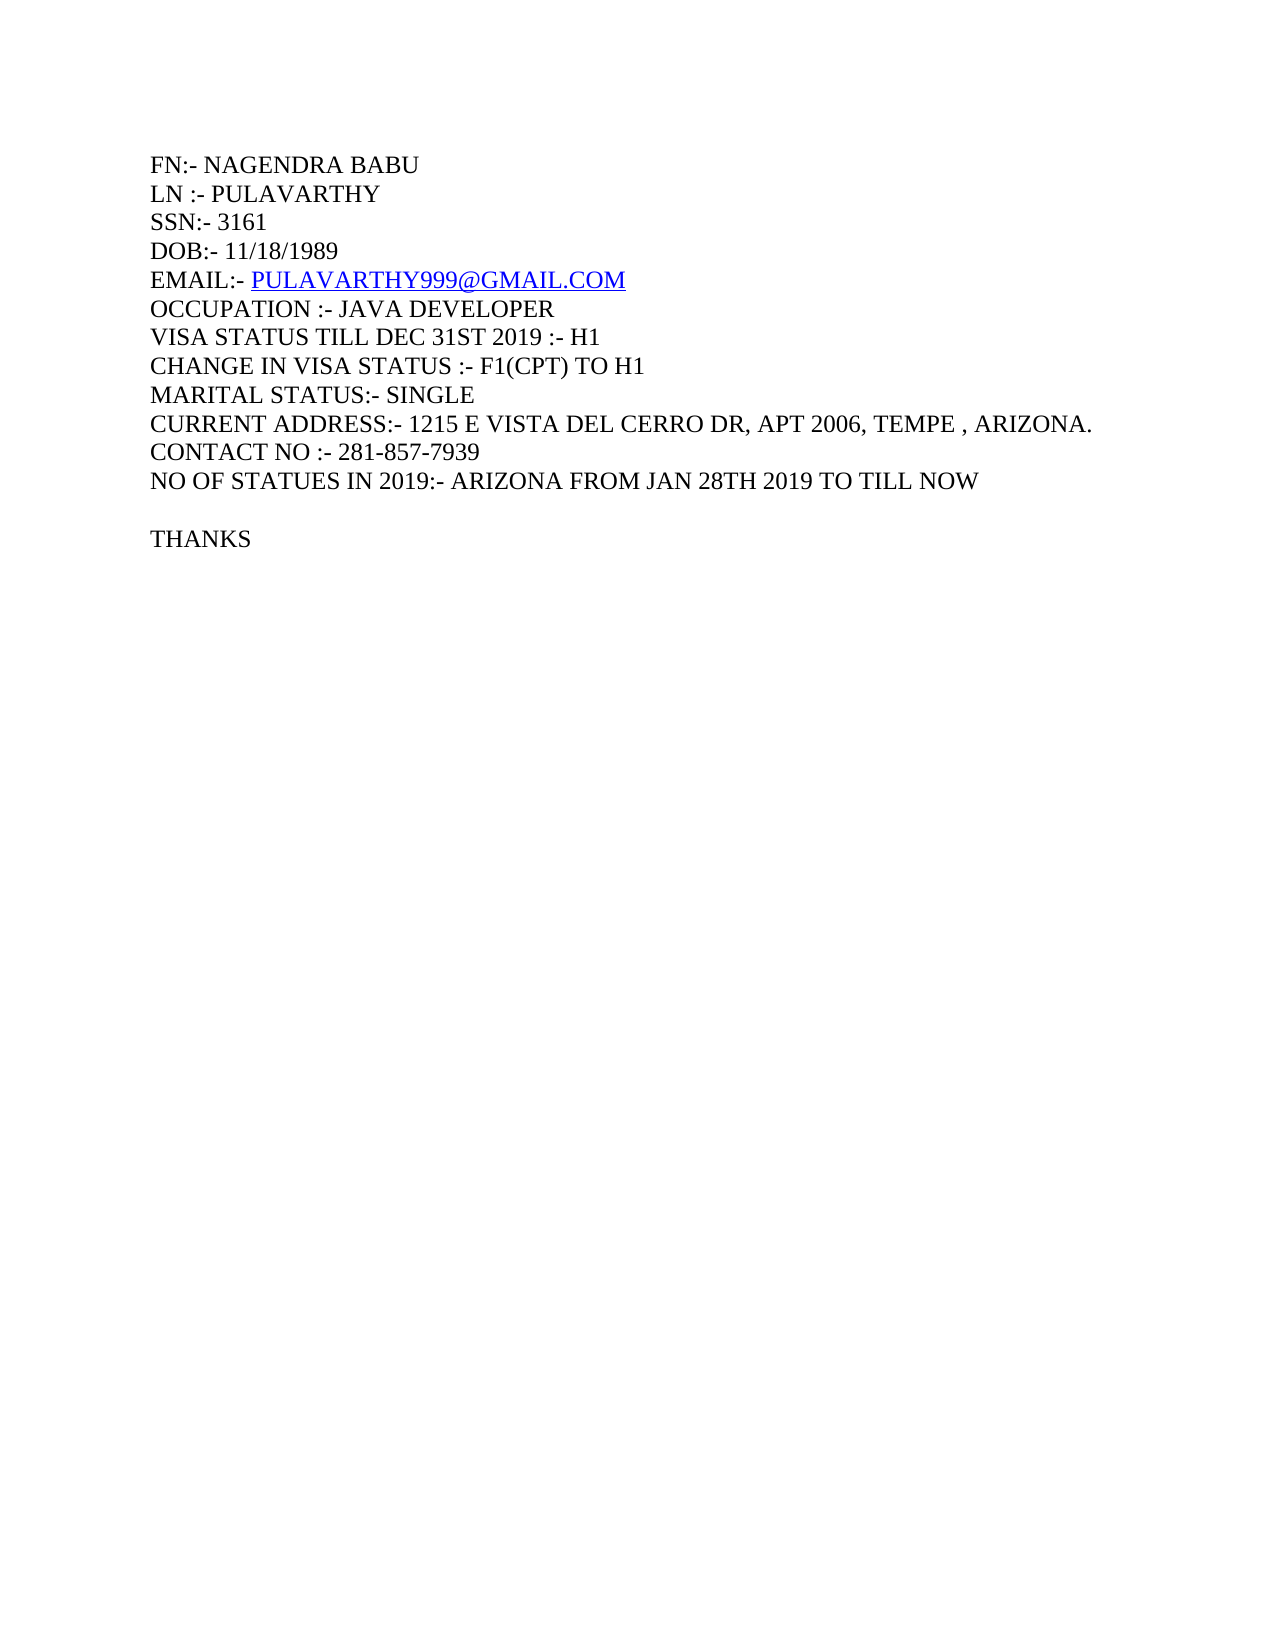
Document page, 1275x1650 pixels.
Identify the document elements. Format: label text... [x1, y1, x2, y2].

text NO OF STATUES IN 2019:- ARIZONA FROM JAN 28TH 2019 TO TILL NOW [150, 466, 1125, 495]
text MARITAL STATUS:- SINGLE [150, 380, 1125, 409]
text OCCUPATION :- JAVA DEVELOPER [150, 294, 1125, 322]
text VISA STATUS TILL DEC 31ST 2019 :- H1 [150, 322, 1125, 351]
text CONTACT NO :- 281-857-7939 [150, 437, 1125, 466]
text DOB:- 11/18/1989 [150, 236, 1125, 265]
text FN:- NAGENDRA BABU [150, 150, 1125, 179]
text CHANGE IN VISA STATUS :- F1(CPT) TO H1 [150, 351, 1125, 380]
text THANKS [150, 524, 1125, 552]
text SSN:- 3161 [150, 207, 1125, 236]
text EMAIL:- PULAVARTHY999@GMAIL.COM [150, 265, 1125, 294]
text LN :- PULAVARTHY [150, 179, 1125, 207]
text CURRENT ADDRESS:- 1215 E VISTA DEL CERRO DR, APT 2006, TEMPE , ARIZONA. [150, 409, 1125, 437]
